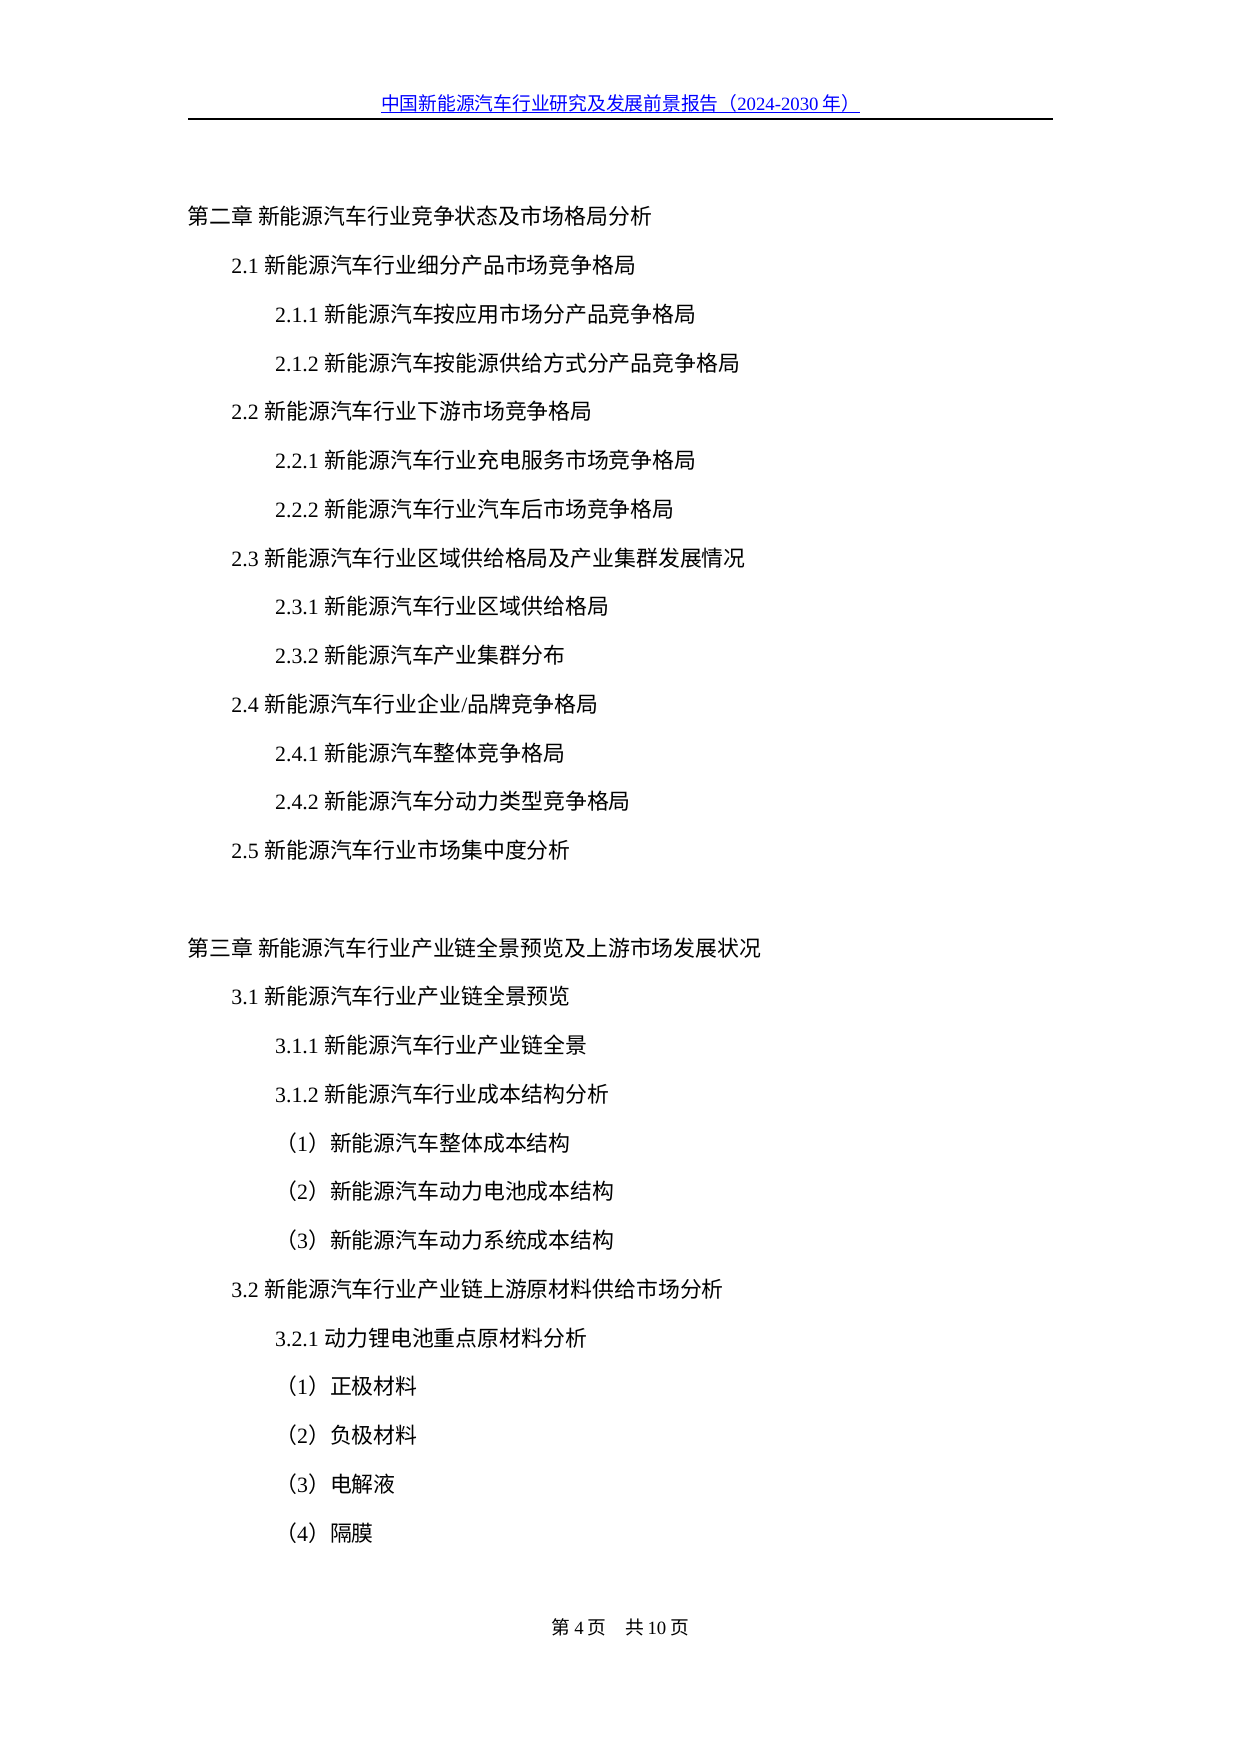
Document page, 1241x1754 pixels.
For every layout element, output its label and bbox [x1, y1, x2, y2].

text [187, 150, 1053, 1548]
